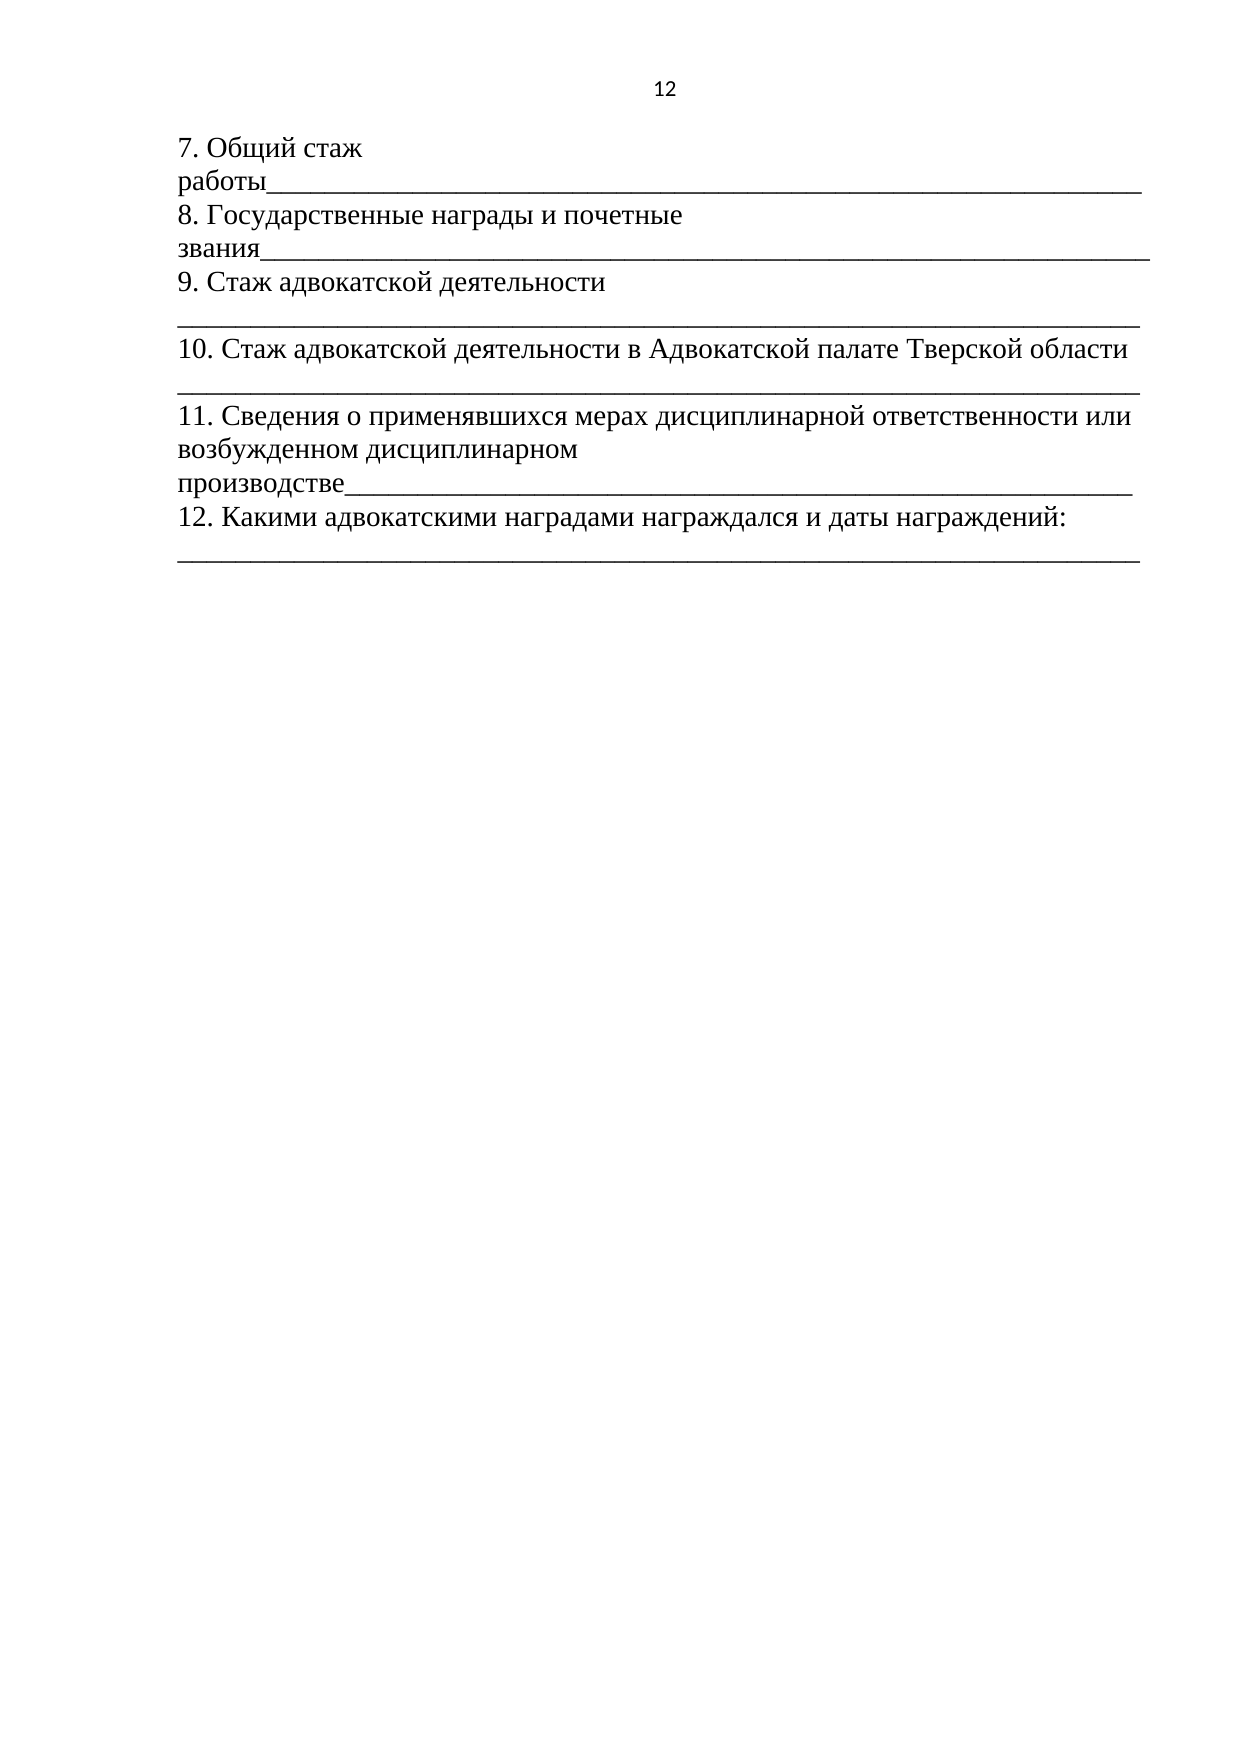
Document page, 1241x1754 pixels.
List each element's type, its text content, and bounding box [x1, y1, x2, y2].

text 8. Государственные награды и почетные звания_____________________________________________________________ [177, 197, 1152, 264]
text 9. Стаж адвокатской деятельности __________________________________________________________________ [177, 264, 1152, 331]
text 10. Стаж адвокатской деятельности в Адвокатской палате Тверской области __________________________________________________________________ [177, 331, 1152, 398]
text 7. Общий стаж работы____________________________________________________________ [177, 130, 1152, 197]
text 11. Сведения о применявшихся мерах дисциплинарной ответственности или возбужденном дисциплинарном производстве______________________________________________________ [177, 398, 1152, 499]
text 12. Какими адвокатскими наградами награждался и даты награждений: __________________________________________________________________ [177, 499, 1152, 566]
